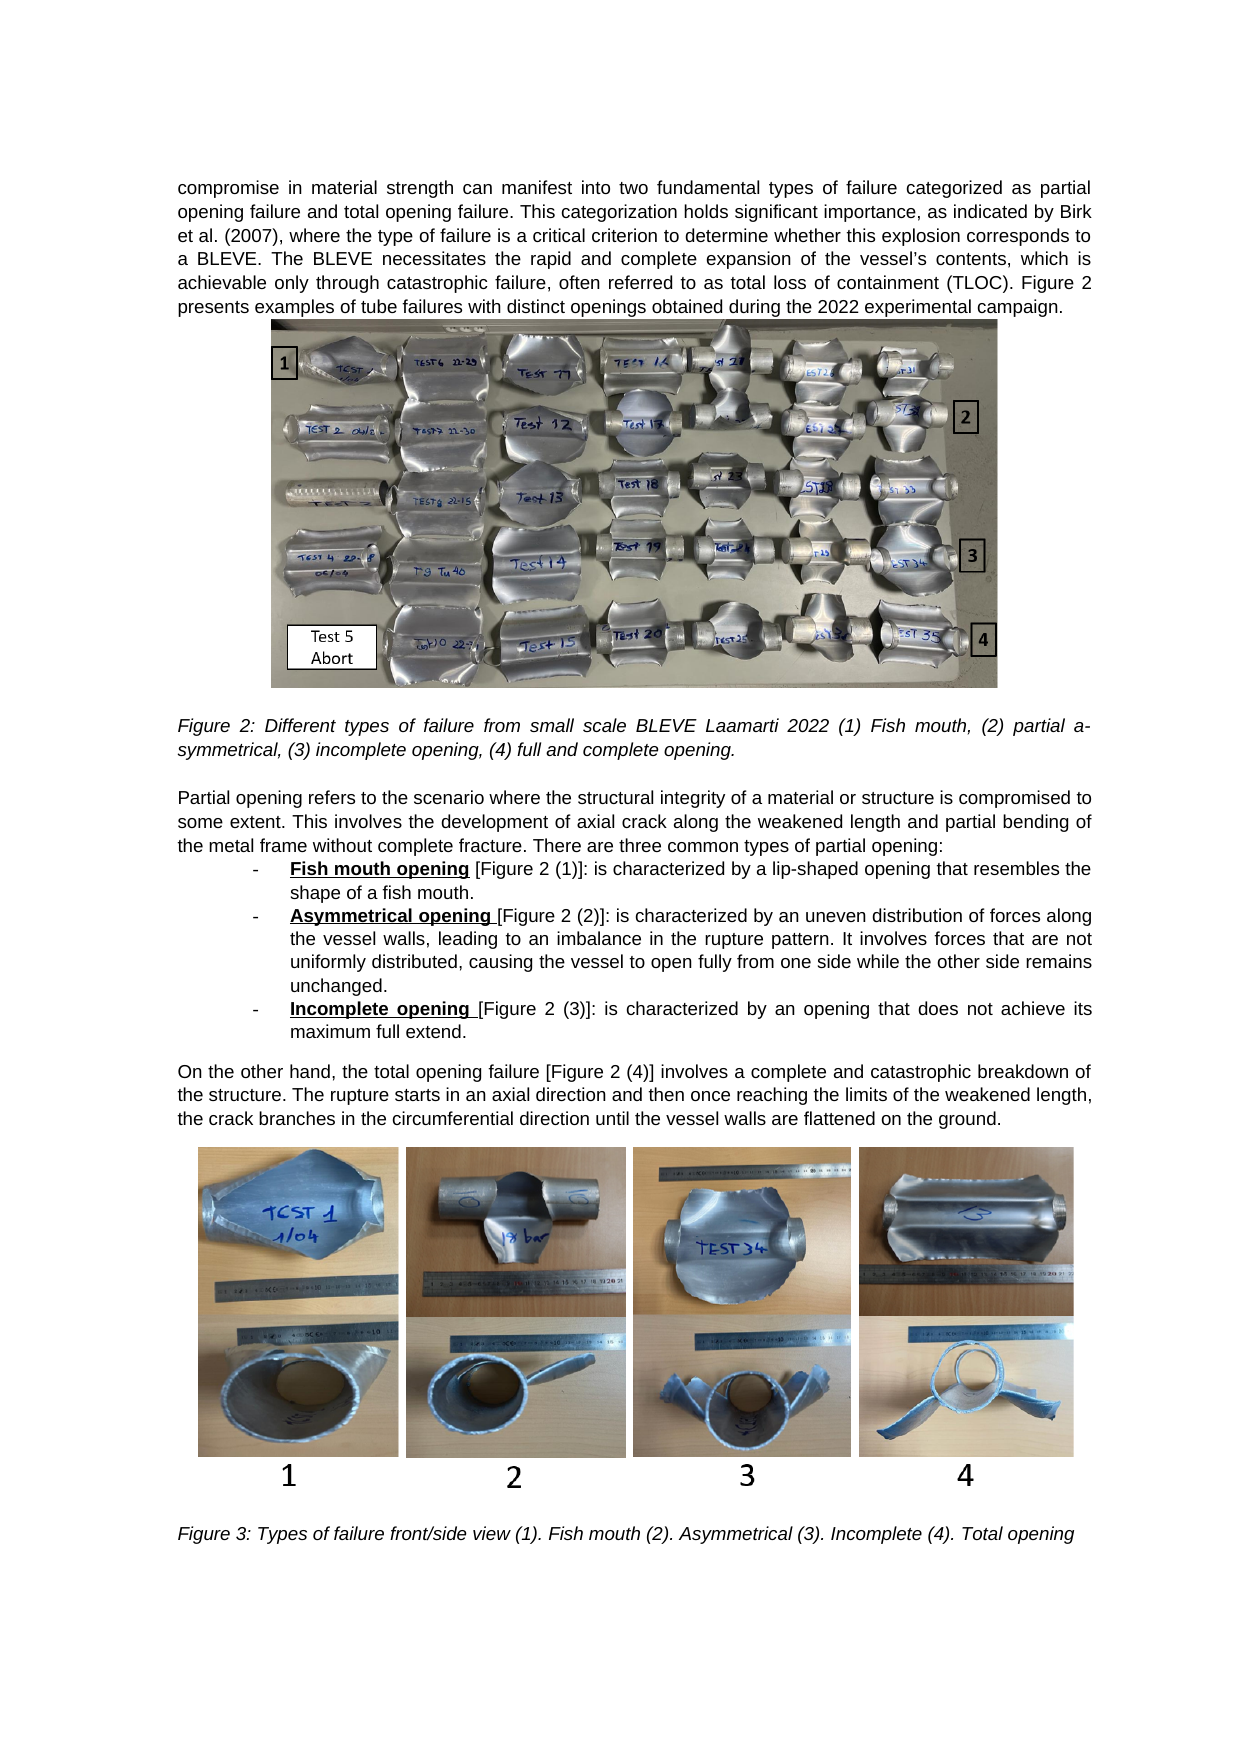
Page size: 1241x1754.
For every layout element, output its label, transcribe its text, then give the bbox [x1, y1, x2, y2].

text Partial opening refers to the scenario where the structural integrity of a material or structure is compromised to some extent. This involves the development of axial crack along the weakened length and partial bending of the metal frame without complete fracture. There are three common types of partial opening: [177, 787, 1092, 856]
text On the other hand, the total opening failure [Figure 2 (4)] involves a complete and catastrophic breakdown of the structure. The rupture starts in an axial direction and then once reaching the limits of the weakened length, the crack branches in the circumferential direction until the vessel walls are flattened on the ground. [177, 1061, 1092, 1129]
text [177, 177, 1092, 317]
list Asymmetrical opening [Figure 2 (2)]: is characterized by an uneven distribution of forces along the vessel walls, leading to an imbalance in the rupture pattern. It involves forces that are not uniformly distributed, causing the vessel to open fully from one side while the other side remains unchanged. [252, 905, 1092, 996]
picture [271, 319, 999, 688]
text Figure 3: Types of failure front/side view (1). Fish mouth (2). Asymmetrical (3). Incomplete (4). Total opening [177, 1523, 1092, 1545]
text Figure 2: Different types of failure from small scale BLEVE Laamarti 2022 (1) Fish mouth, (2) partial a-symmetrical, (3) incomplete opening, (4) full and complete opening. [177, 715, 1092, 760]
picture [196, 1147, 1074, 1496]
list Fish mouth opening [Figure 2 (1)]: is characterized by a lip-shaped opening that resembles the shape of a fish mouth. [252, 858, 1092, 903]
list Incomplete opening [Figure 2 (3)]: is characterized by an opening that does not achieve its maximum full extend. [252, 998, 1092, 1043]
